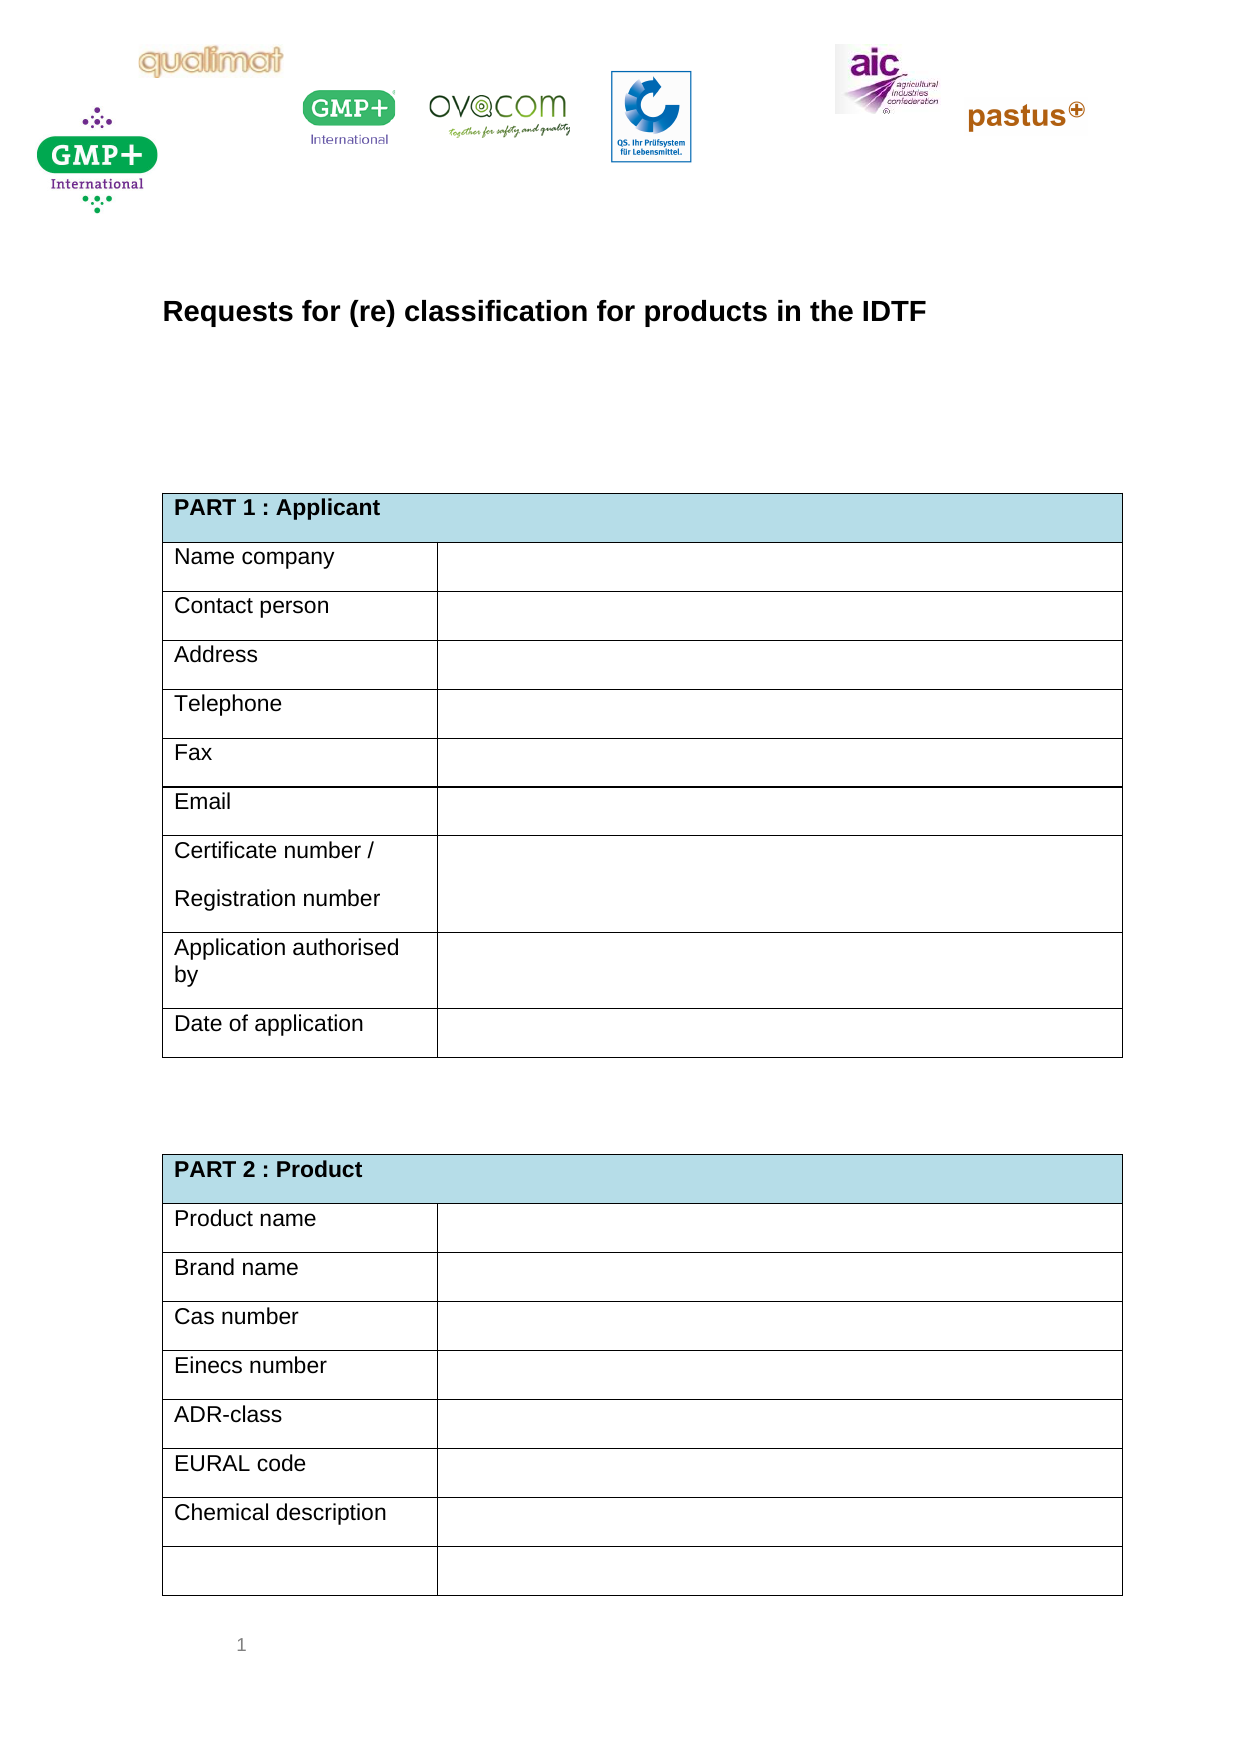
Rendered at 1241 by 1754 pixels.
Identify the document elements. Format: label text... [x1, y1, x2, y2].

table_cell [438, 1400, 1122, 1448]
table_cell Name company [163, 543, 437, 591]
table_cell Cas number [163, 1302, 437, 1350]
table_cell [438, 592, 1122, 639]
table_cell [438, 1498, 1122, 1546]
table_cell [438, 543, 1122, 591]
picture [138, 44, 284, 78]
picture [35, 106, 158, 214]
table_cell [438, 690, 1122, 737]
picture [964, 97, 1088, 136]
table_cell EURAL code [163, 1449, 437, 1497]
table_cell Address [163, 641, 437, 688]
table_cell Application authorised by [163, 933, 437, 1008]
picture [834, 44, 941, 113]
table_cell Fax [163, 739, 437, 786]
table_cell Brand name [163, 1253, 437, 1301]
table_cell [438, 1204, 1122, 1252]
table_cell [438, 933, 1122, 1008]
table_cell [438, 1009, 1122, 1057]
table_cell [438, 1351, 1122, 1399]
text Requests for (re) classification for products in the IDTF [162, 294, 1104, 328]
table_cell Telephone [163, 690, 437, 737]
table_cell Contact person [163, 592, 437, 639]
table_cell Einecs number [163, 1351, 437, 1399]
table_header PART 2 : Product [163, 1155, 1122, 1203]
picture [302, 90, 396, 144]
table_cell Certificate number / Registration number [163, 836, 437, 932]
picture [429, 95, 570, 138]
table_cell [438, 1547, 1122, 1595]
table_cell [438, 1253, 1122, 1301]
table_cell Date of application [163, 1009, 437, 1057]
table_header PART 1 : Applicant [163, 494, 1122, 542]
picture [610, 70, 692, 163]
table_cell [438, 1302, 1122, 1350]
table_cell [163, 1547, 437, 1595]
table_cell [438, 641, 1122, 688]
table_cell Email [163, 788, 437, 835]
table_cell [438, 739, 1122, 786]
table_cell [438, 788, 1122, 835]
table_cell Chemical description [163, 1498, 437, 1546]
table_cell [438, 836, 1122, 932]
table_cell Product name [163, 1204, 437, 1252]
table_cell ADR-class [163, 1400, 437, 1448]
table_cell [438, 1449, 1122, 1497]
